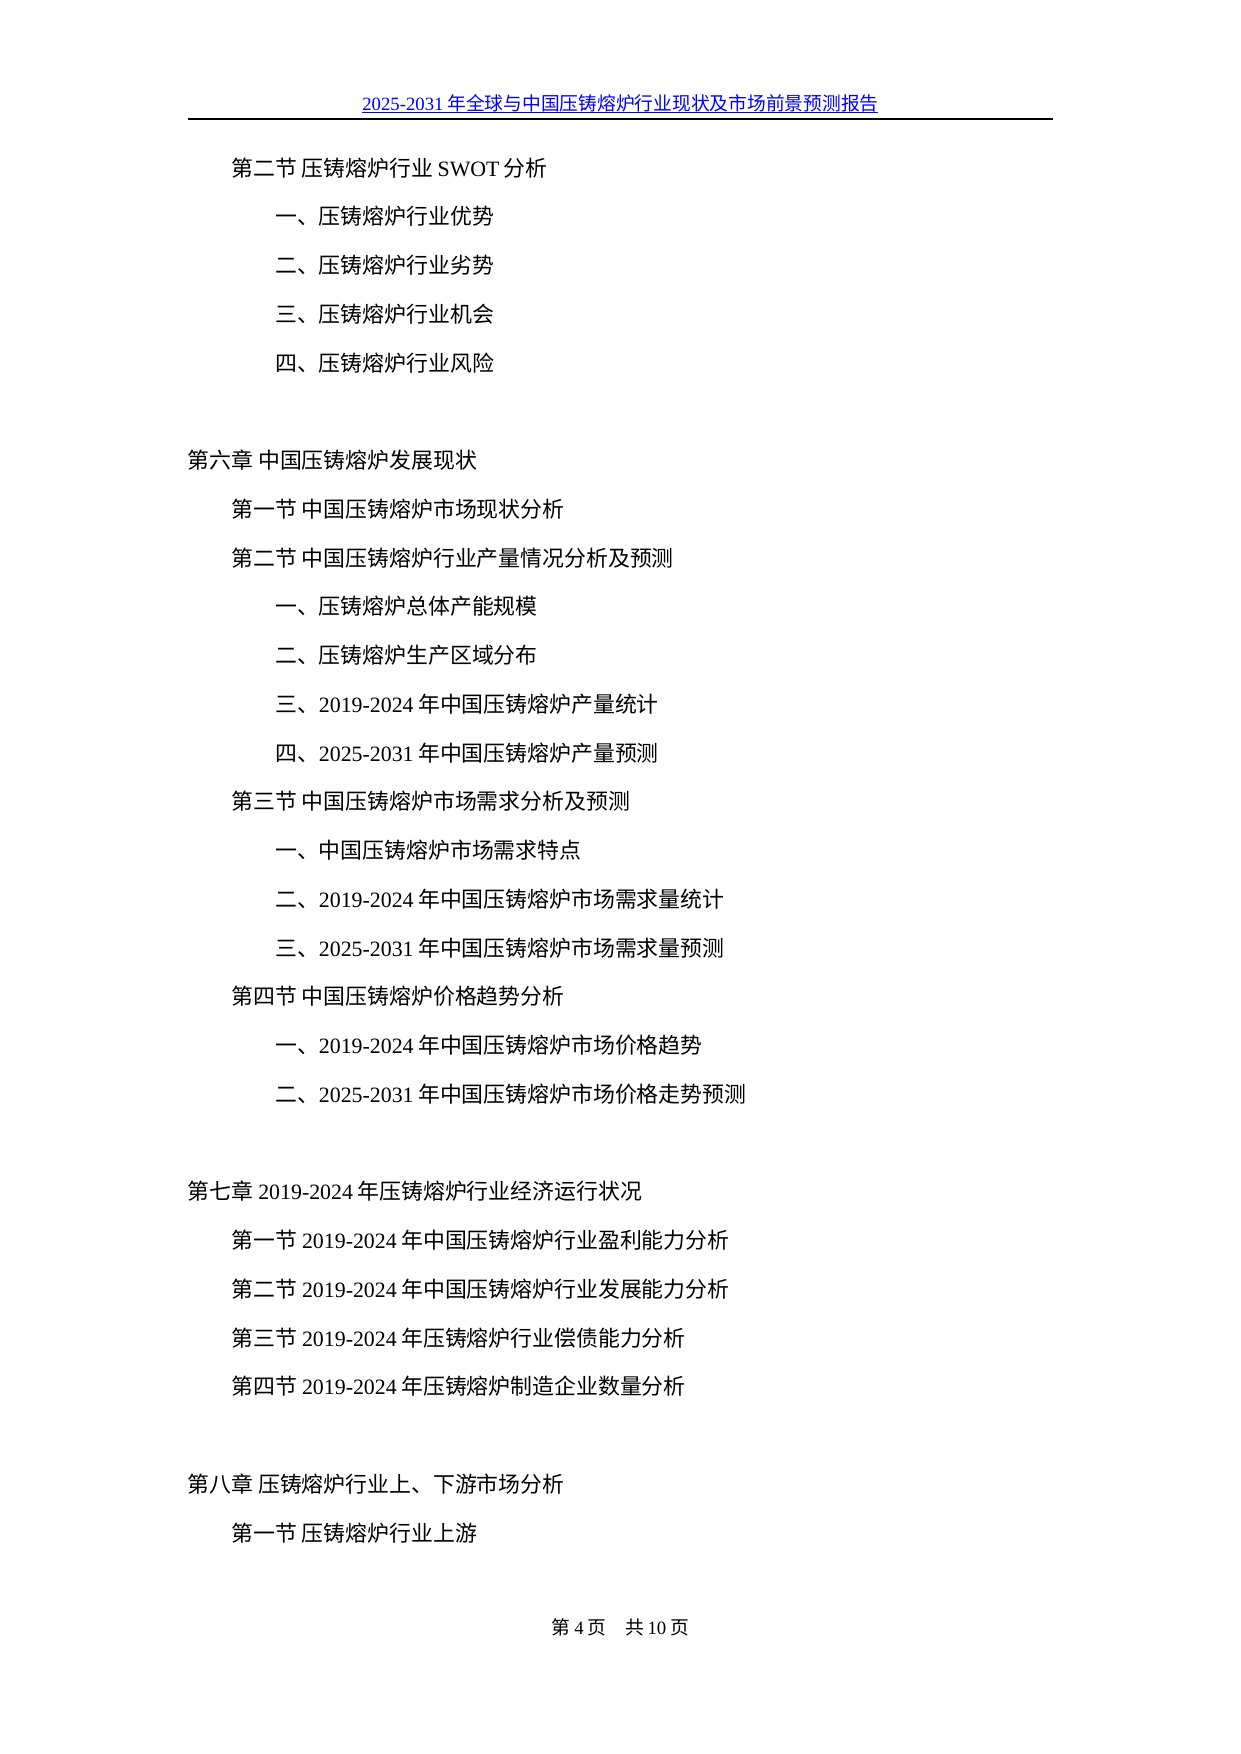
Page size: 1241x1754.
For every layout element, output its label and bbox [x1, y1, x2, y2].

text [187, 150, 1053, 1548]
